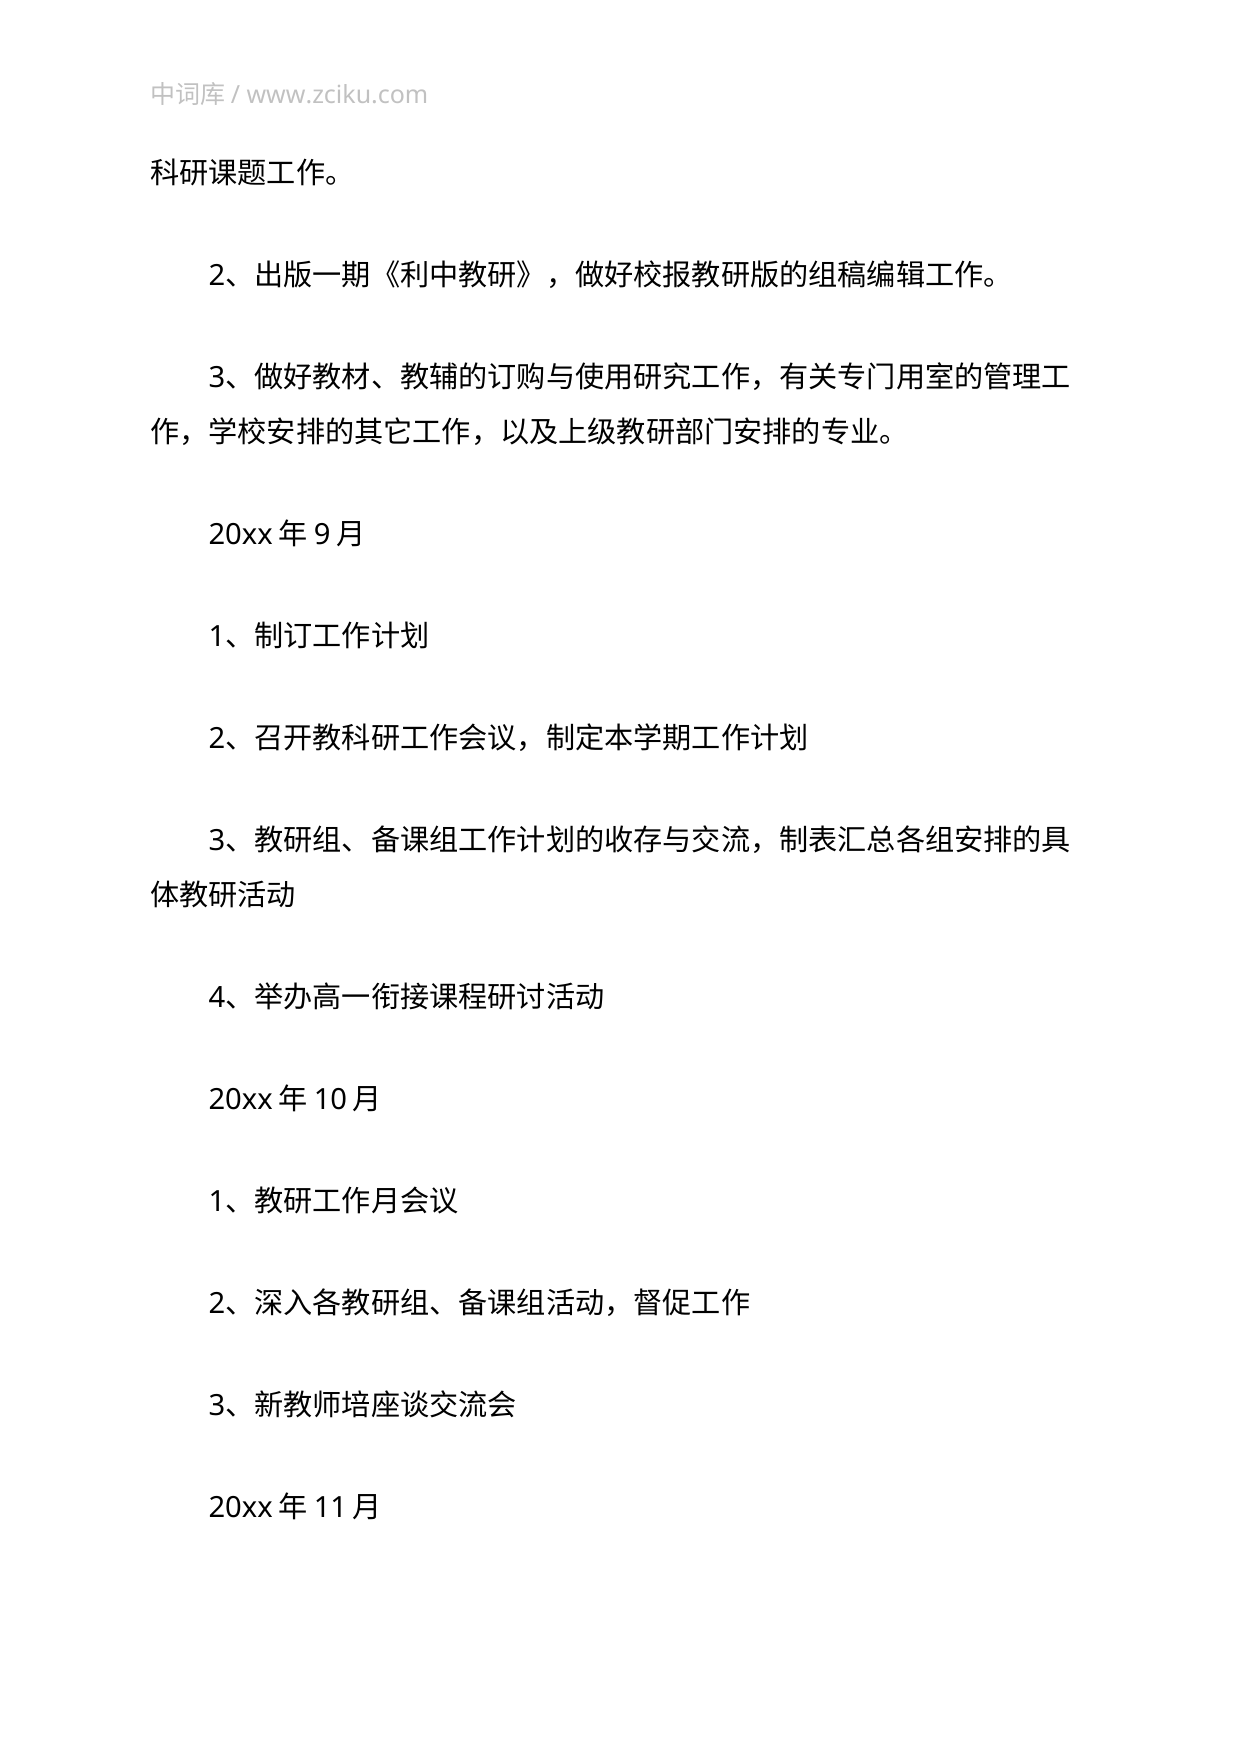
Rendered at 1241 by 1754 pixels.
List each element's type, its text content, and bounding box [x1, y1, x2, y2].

text 2、召开教科研工作会议，制定本学期工作计划 [150, 714, 1090, 757]
text 3、教研组、备课组工作计划的收存与交流，制表汇总各组安排的具体教研活动 [150, 816, 1090, 914]
text 2、出版一期《利中教研》，做好校报教研版的组稿编辑工作。 [150, 252, 1090, 294]
text 2、深入各教研组、备课组活动，督促工作 [150, 1279, 1090, 1322]
text 20xx年9月 [150, 511, 1090, 553]
text 4、举办高一衔接课程研讨活动 [150, 973, 1090, 1016]
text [150, 150, 1090, 192]
text 1、制订工作计划 [150, 612, 1090, 655]
text 3、新教师培座谈交流会 [150, 1381, 1090, 1423]
text 20xx年10月 [150, 1075, 1090, 1118]
text 20xx年11月 [150, 1483, 1090, 1526]
text 3、做好教材、教辅的订购与使用研究工作，有关专门用室的管理工作，学校安排的其它工作，以及上级教研部门安排的专业。 [150, 354, 1090, 451]
text 1、教研工作月会议 [150, 1177, 1090, 1219]
